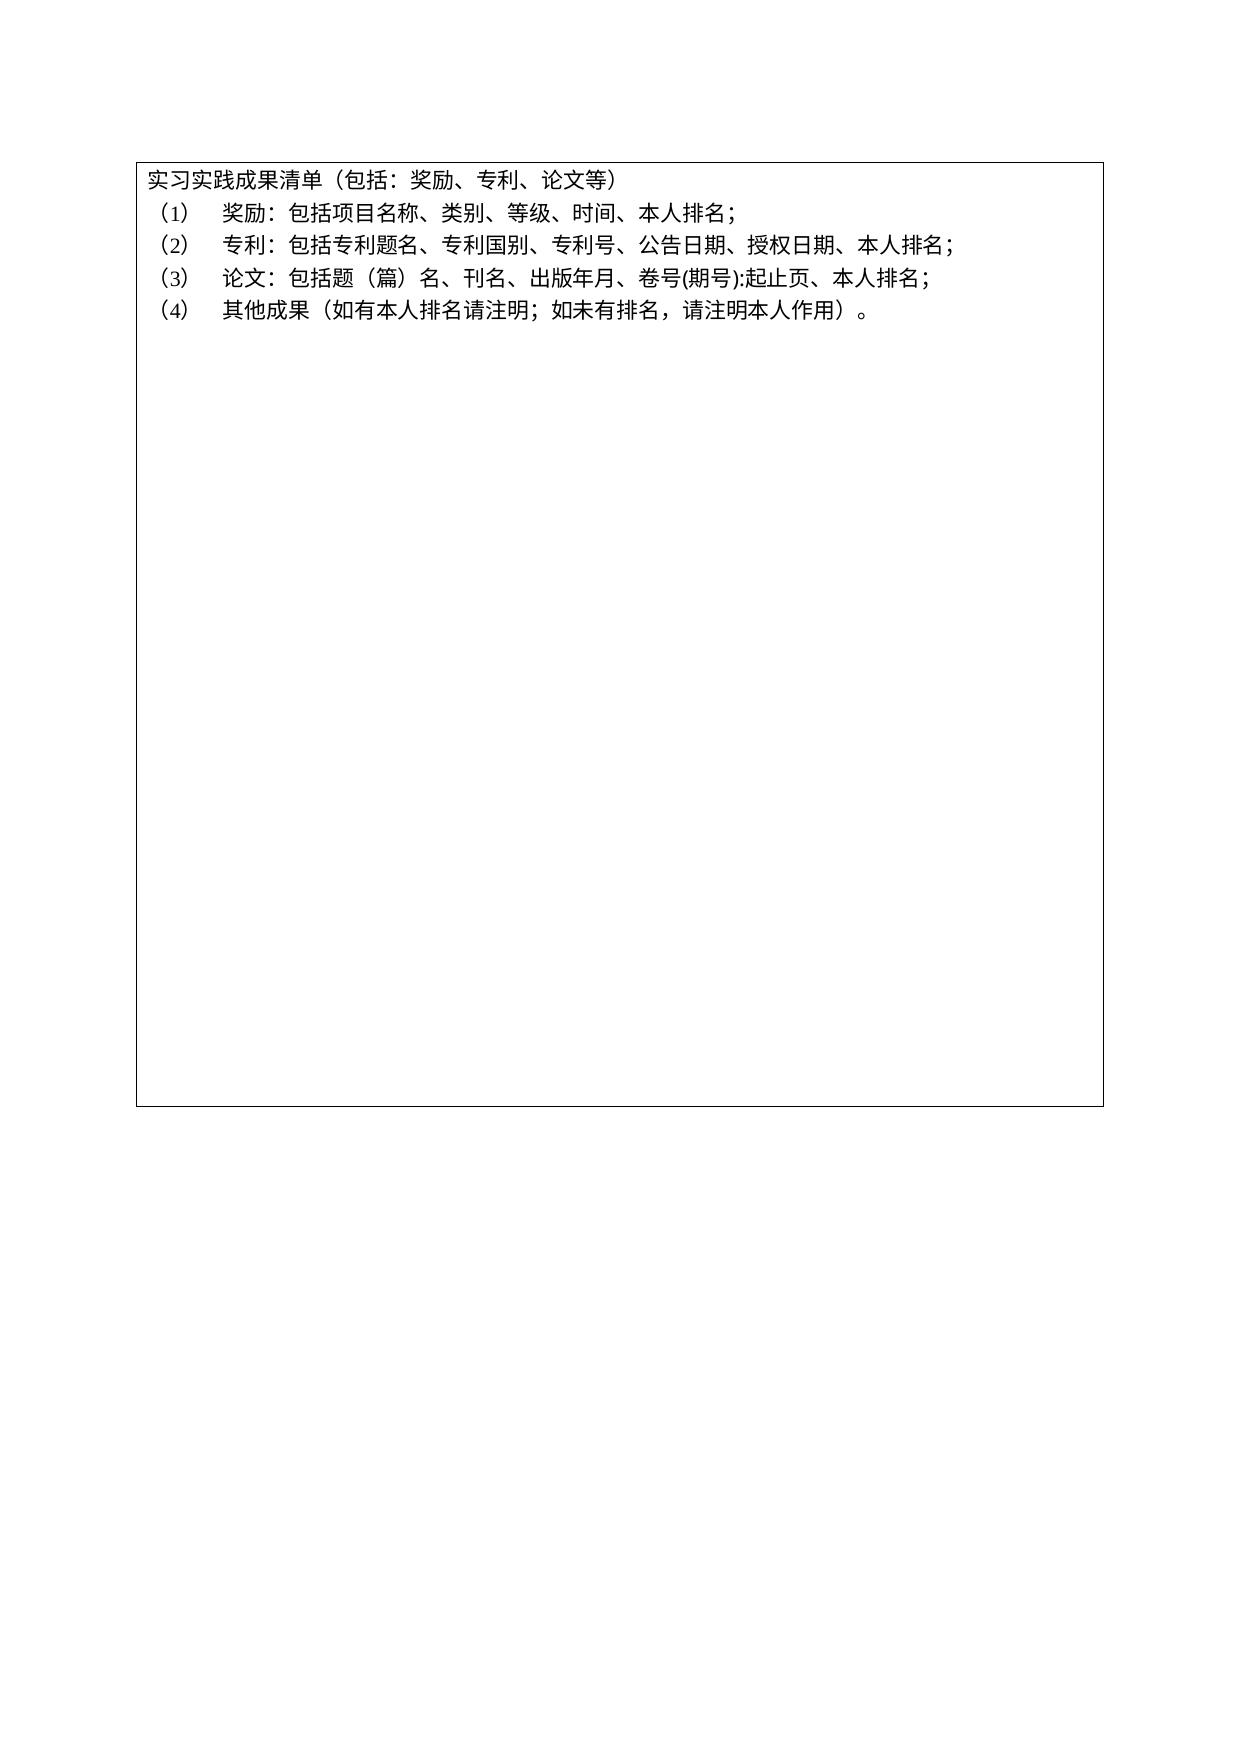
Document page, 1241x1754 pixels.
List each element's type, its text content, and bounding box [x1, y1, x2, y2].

table_header 实习实践成果清单（包括：奖励、专利、论文等） 奖励：包括项目名称、类别、等级、时间、本人排名； 专利：包括专利题名、专利国别、专利号、公告日期、授权日期、本人排名； 论文：包括题（篇）名、刊名、出版年月、卷号(期号):起止页、本人排名； 其他成果（如有本人排名请注明；如未有排名，请注明本人作用）。 [137, 163, 1103, 1106]
